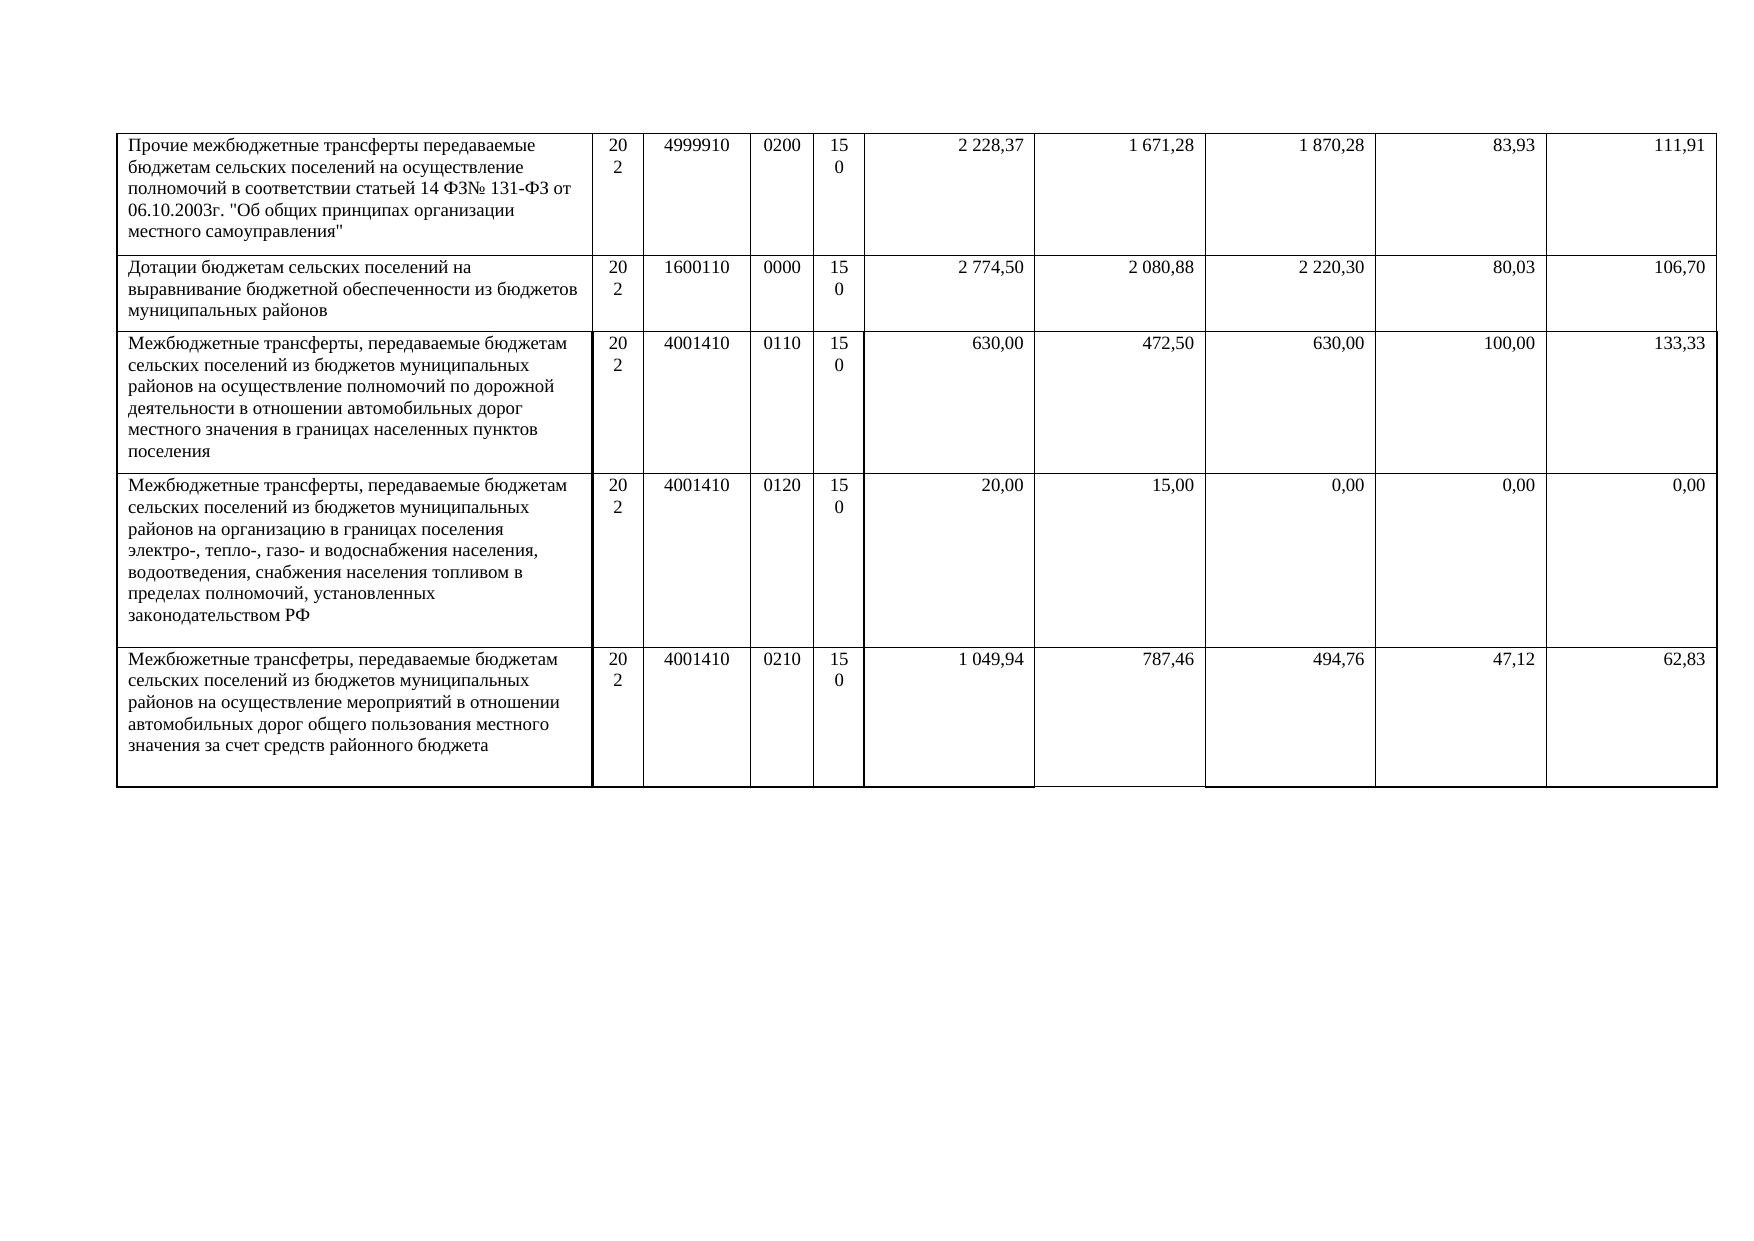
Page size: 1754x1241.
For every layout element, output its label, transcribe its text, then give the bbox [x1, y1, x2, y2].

table_cell 150 [814, 134, 864, 255]
table_cell 787,46 [1035, 648, 1205, 786]
table_cell 1 049,94 [865, 648, 1034, 786]
table_cell 0110 [751, 332, 813, 473]
table_cell 47,12 [1376, 648, 1546, 786]
table_cell 202 [594, 474, 643, 647]
table_cell Межбюджетные трансферты, передаваемые бюджетам сельских поселений из бюджетов муниципальных районов на организацию в границах поселения электро-, тепло-, газо- и водоснабжения населения, водоотведения, снабжения населения топливом в пределах полномочий, установленных законодательством РФ [118, 474, 591, 647]
table_cell 494,76 [1206, 648, 1375, 786]
table_cell 630,00 [1206, 332, 1375, 473]
table_cell 2 228,37 [865, 134, 1034, 255]
table_cell 0,00 [1206, 474, 1375, 647]
table_cell 0120 [751, 474, 813, 647]
table_cell 15,00 [1035, 474, 1205, 647]
table_cell 0000 [751, 256, 813, 331]
table_cell 202 [594, 648, 643, 786]
table_cell 202 [593, 256, 643, 331]
table_cell 106,70 [1547, 256, 1716, 331]
table_cell 100,00 [1376, 332, 1546, 473]
table_cell Межбюджетные трансферты, передаваемые бюджетам сельских поселений из бюджетов муниципальных районов на осуществление полномочий по дорожной деятельности в отношении автомобильных дорог местного значения в границах населенных пунктов поселения [118, 332, 591, 473]
table_cell 0,00 [1547, 474, 1716, 647]
table_cell Межбюжетные трансфетры, передаваемые бюджетам сельских поселений из бюджетов муниципальных районов на осуществление мероприятий в отношении автомобильных дорог общего пользования местного значения за счет средств районного бюджета [118, 648, 591, 786]
table_cell 80,03 [1376, 256, 1546, 331]
table_cell 630,00 [865, 332, 1034, 473]
table_cell 0210 [751, 648, 813, 786]
table_cell 0200 [751, 134, 813, 255]
table_cell Дотации бюджетам сельских поселений на выравнивание бюджетной обеспеченности из бюджетов муниципальных районов [118, 256, 592, 331]
table_cell 1 671,28 [1035, 134, 1205, 255]
table_cell 2 220,30 [1206, 256, 1375, 331]
table_cell 202 [594, 332, 643, 473]
table_cell 2 080,88 [1035, 256, 1205, 331]
table_cell 202 [593, 134, 643, 255]
table_cell 0,00 [1376, 474, 1546, 647]
table_cell 2 774,50 [865, 256, 1034, 331]
table_cell 62,83 [1547, 648, 1716, 786]
table_cell 150 [814, 332, 863, 473]
table_cell 4999910 [644, 134, 750, 255]
table_cell 472,50 [1035, 332, 1205, 473]
table_cell 1600110 [644, 256, 750, 331]
table_cell 4001410 [644, 332, 750, 473]
table_cell 4001410 [644, 648, 750, 786]
table_cell 20,00 [865, 474, 1034, 647]
table_cell 111,91 [1547, 134, 1716, 255]
table_cell 83,93 [1376, 134, 1546, 255]
table_cell 150 [814, 256, 864, 331]
table_cell 150 [814, 648, 863, 786]
table_cell 150 [814, 474, 863, 647]
table_cell 4001410 [644, 474, 750, 647]
table_cell 133,33 [1547, 332, 1716, 473]
table_cell 1 870,28 [1206, 134, 1375, 255]
table_cell Прочие межбюджетные трансферты передаваемые бюджетам сельских поселений на осуществление полномочий в соответствии статьей 14 ФЗ№ 131-ФЗ от 06.10.2003г. "Об общих принципах организации местного самоуправления" [118, 134, 592, 255]
